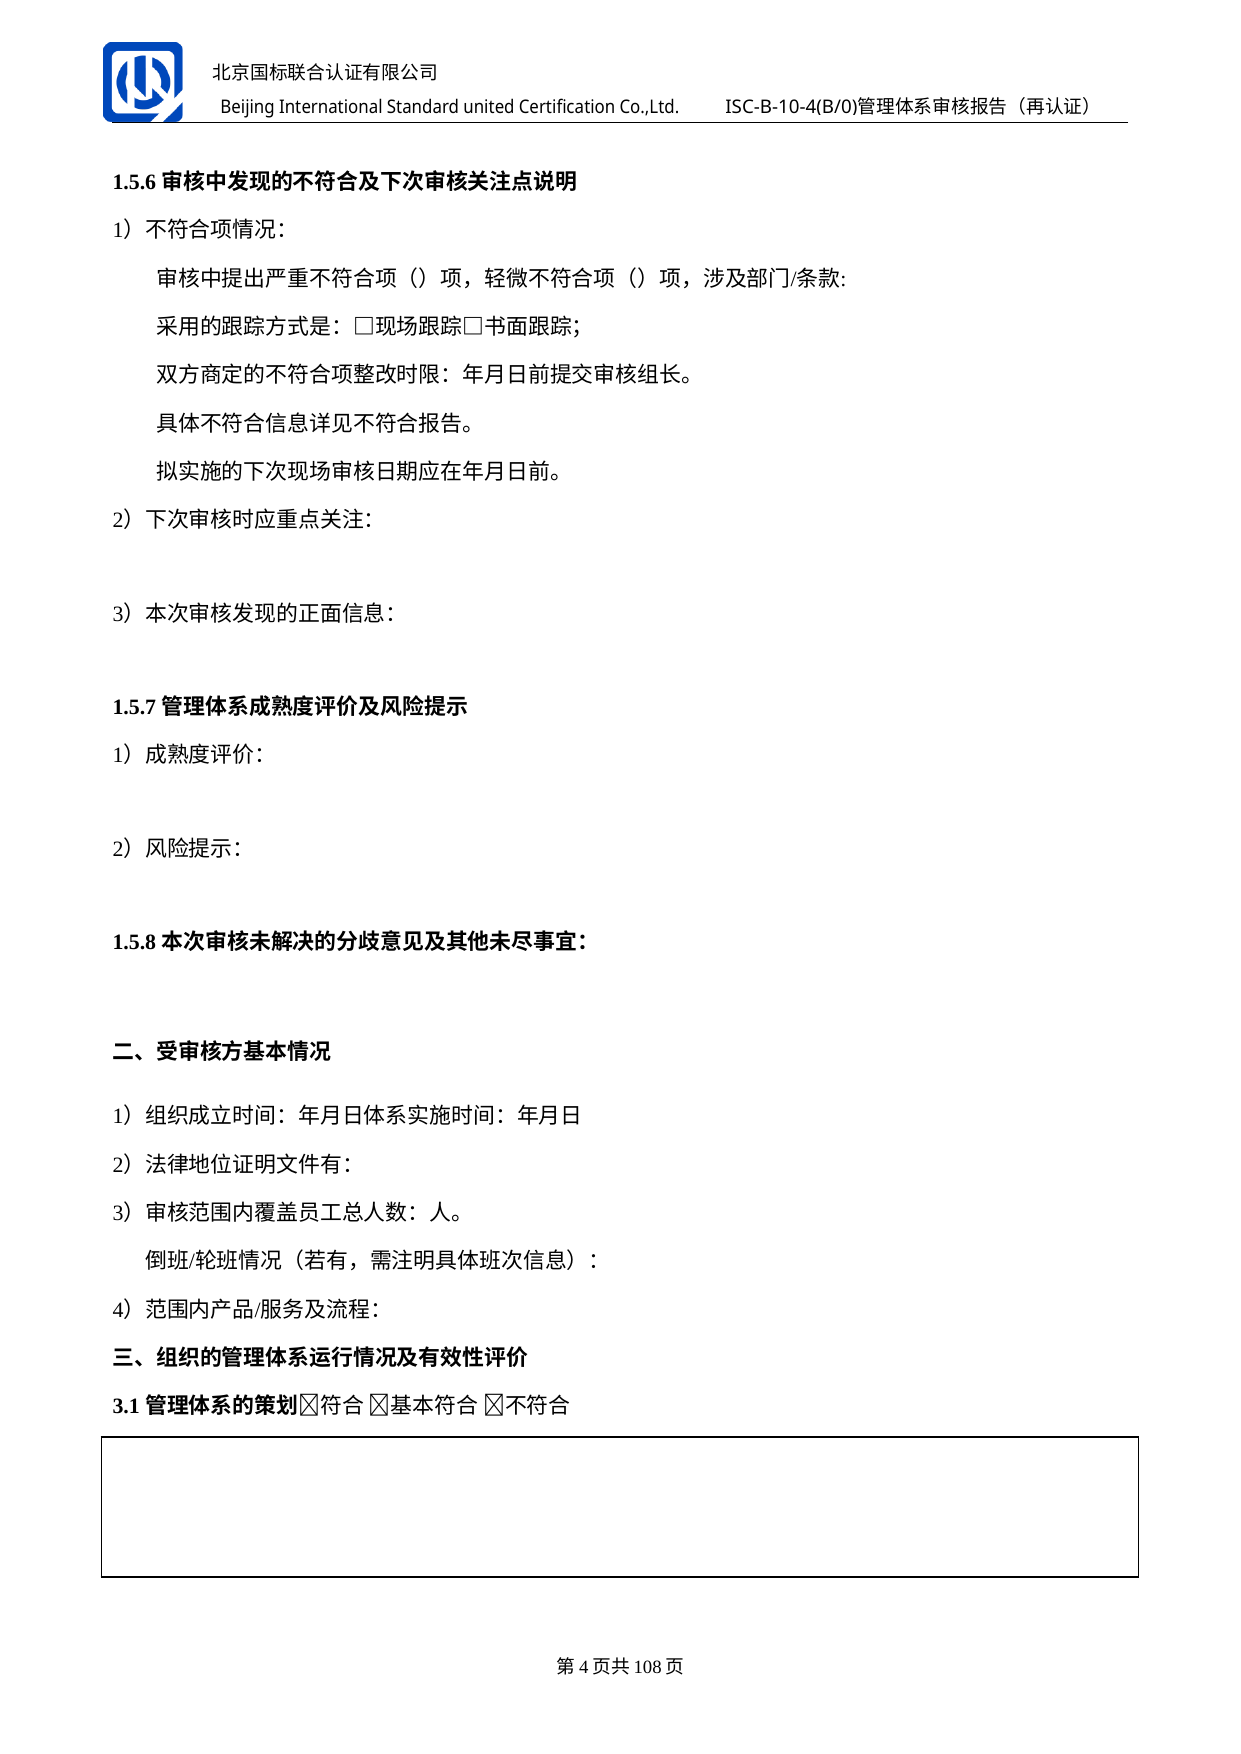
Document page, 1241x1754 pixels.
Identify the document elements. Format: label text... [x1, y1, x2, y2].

text 1）成熟度评价： [112, 737, 1128, 769]
text 4）范围内产品/服务及流程： [112, 1291, 1128, 1324]
text 2）下次审核时应重点关注： [112, 502, 1128, 534]
text 3）本次审核发现的正面信息： [112, 595, 1128, 628]
text 具体不符合信息详见不符合报告。 [156, 405, 1128, 438]
text 审核中提出严重不符合项（）项，轻微不符合项（）项，涉及部门/条款: [112, 260, 1128, 293]
text 1.5.8 本次审核未解决的分歧意见及其他未尽事宜： [112, 924, 1128, 956]
text 3）审核范围内覆盖员工总人数：人。 [112, 1195, 1128, 1227]
text 三、组织的管理体系运行情况及有效性评价 [112, 1340, 1128, 1372]
text 2）风险提示： [112, 830, 1128, 863]
picture [103, 42, 183, 122]
text 3.1 管理体系的策划符合 基本符合 不符合 [112, 1388, 1128, 1421]
text 双方商定的不符合项整改时限：年月日前提交审核组长。 [156, 357, 1128, 389]
text 1.5.6 审核中发现的不符合及下次审核关注点说明 [112, 163, 1128, 196]
text 拟实施的下次现场审核日期应在年月日前。 [112, 453, 1128, 486]
text 二、受审核方基本情况 [112, 1033, 1128, 1066]
text 1）组织成立时间：年月日体系实施时间：年月日 [112, 1098, 1128, 1131]
text 1）不符合项情况： [112, 212, 1128, 244]
text 2）法律地位证明文件有： [112, 1146, 1128, 1179]
text 倒班/轮班情况（若有，需注明具体班次信息）： [112, 1243, 1128, 1276]
text 采用的跟踪方式是：□现场跟踪□书面跟踪； [112, 308, 1128, 341]
text 1.5.7 管理体系成熟度评价及风险提示 [112, 689, 1128, 721]
table_header [102, 1438, 1138, 1576]
